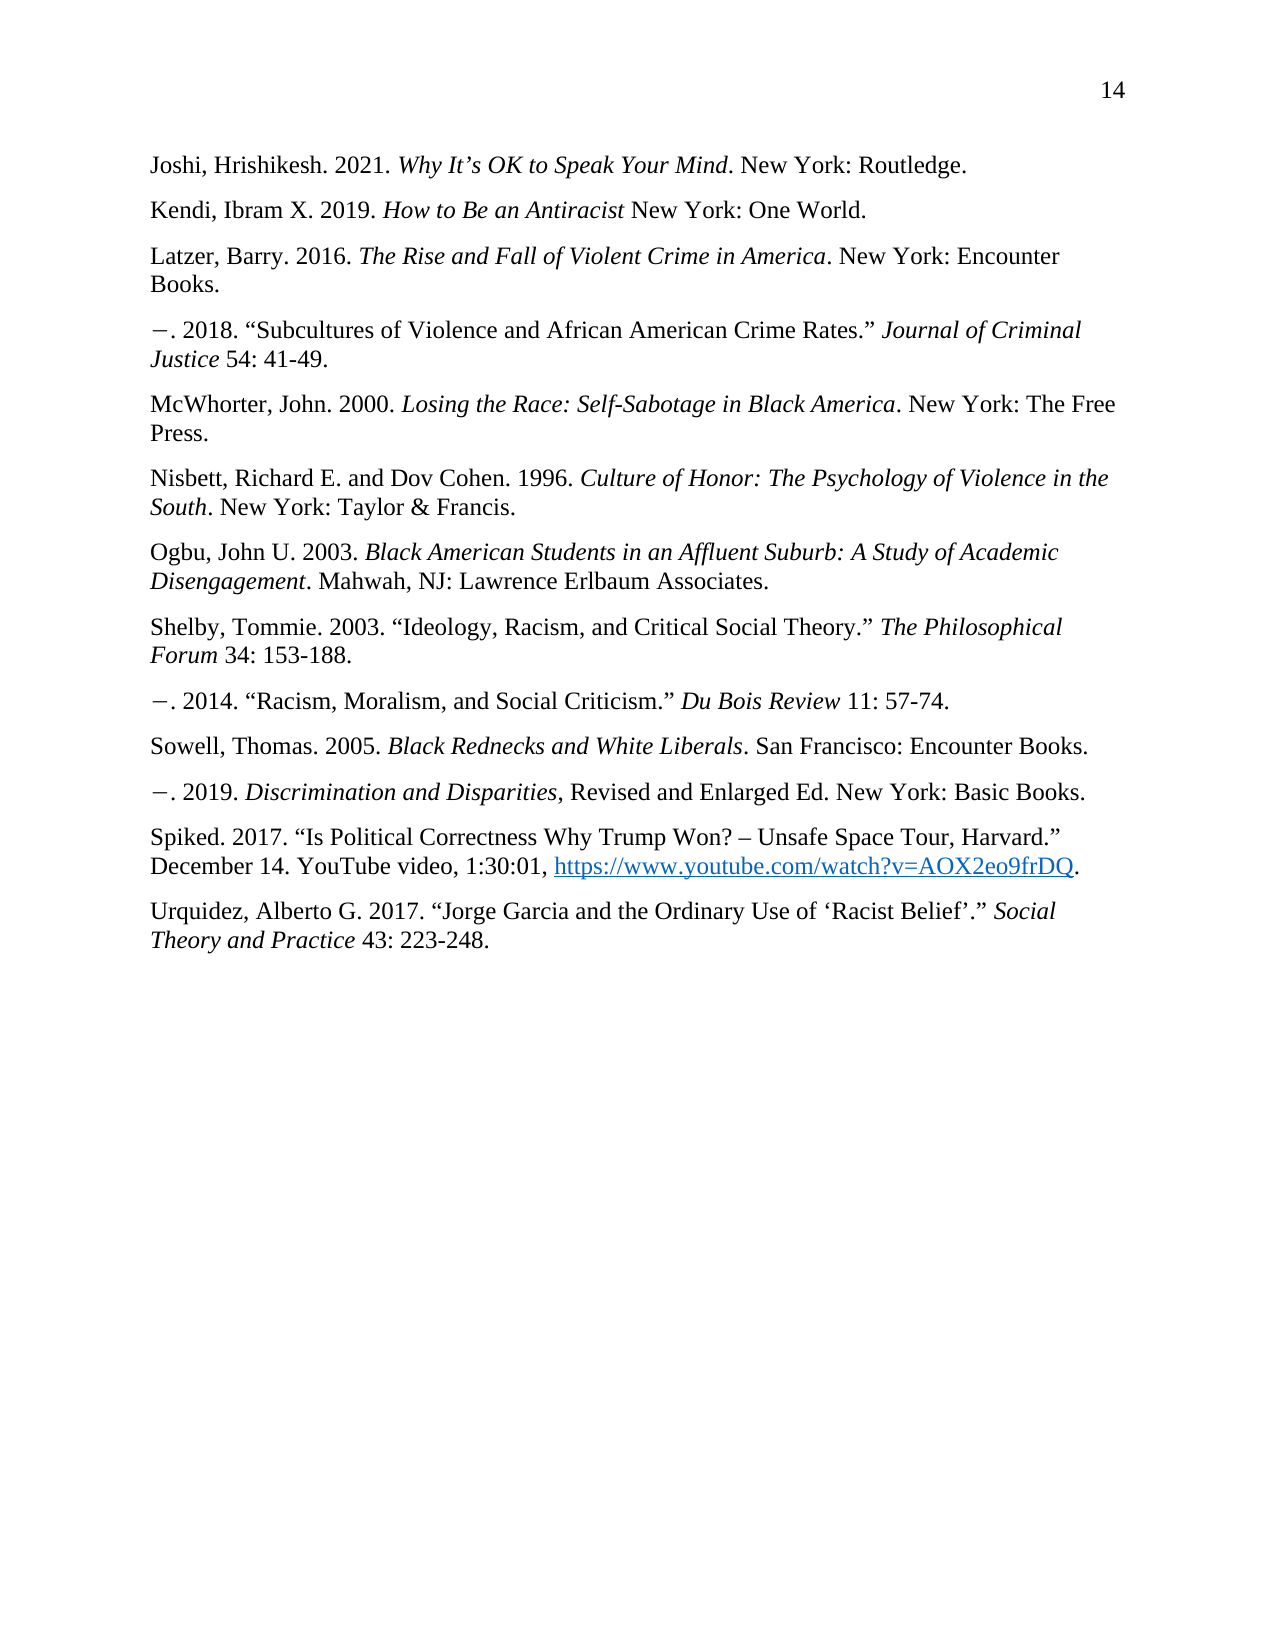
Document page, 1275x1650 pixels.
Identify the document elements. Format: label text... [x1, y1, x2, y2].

text Spiked. 2017. “Is Political Correctness Why Trump Won? – Unsafe Space Tour, Harvard.” December 14. YouTube video, 1:30:01, https://www.youtube.com/watch?v=AOX2eo9frDQ. [150, 822, 1125, 879]
text Latzer, Barry. 2016. The Rise and Fall of Violent Crime in America. New York: Encounter Books. [150, 241, 1125, 298]
text Urquidez, Alberto G. 2017. “Jorge Garcia and the Ordinary Use of ‘Racist Belief’.” Social Theory and Practice 43: 223-248. [150, 896, 1125, 954]
text McWhorter, John. 2000. Losing the Race: Self-Sabotage in Black America. New York: The Free Press. [150, 389, 1125, 447]
text . 2018. “Subcultures of Violence and African American Crime Rates.” Journal of Criminal Justice 54: 41-49. [150, 315, 1125, 372]
text Ogbu, John U. 2003. Black American Students in an Affluent Suburb: A Study of Academic Disengagement. Mahwah, NJ: Lawrence Erlbaum Associates. [150, 537, 1125, 595]
text Kendi, Ibram X. 2019. How to Be an Antiracist New York: One World. [150, 195, 1125, 224]
text . 2019. Discrimination and Disparities, Revised and Enlarged Ed. New York: Basic Books. [150, 777, 1125, 805]
text Nisbett, Richard E. and Dov Cohen. 1996. Culture of Honor: The Psychology of Violence in the South. New York: Taylor & Francis. [150, 463, 1125, 521]
text Shelby, Tommie. 2003. “Ideology, Racism, and Critical Social Theory.” The Philosophical Forum 34: 153-188. [150, 612, 1125, 669]
text Joshi, Hrishikesh. 2021. Why It’s OK to Speak Your Mind. New York: Routledge. [150, 150, 1125, 179]
text Sowell, Thomas. 2005. Black Rednecks and White Liberals. San Francisco: Encounter Books. [150, 731, 1125, 760]
text . 2014. “Racism, Moralism, and Social Criticism.” Du Bois Review 11: 57-74. [150, 686, 1125, 714]
